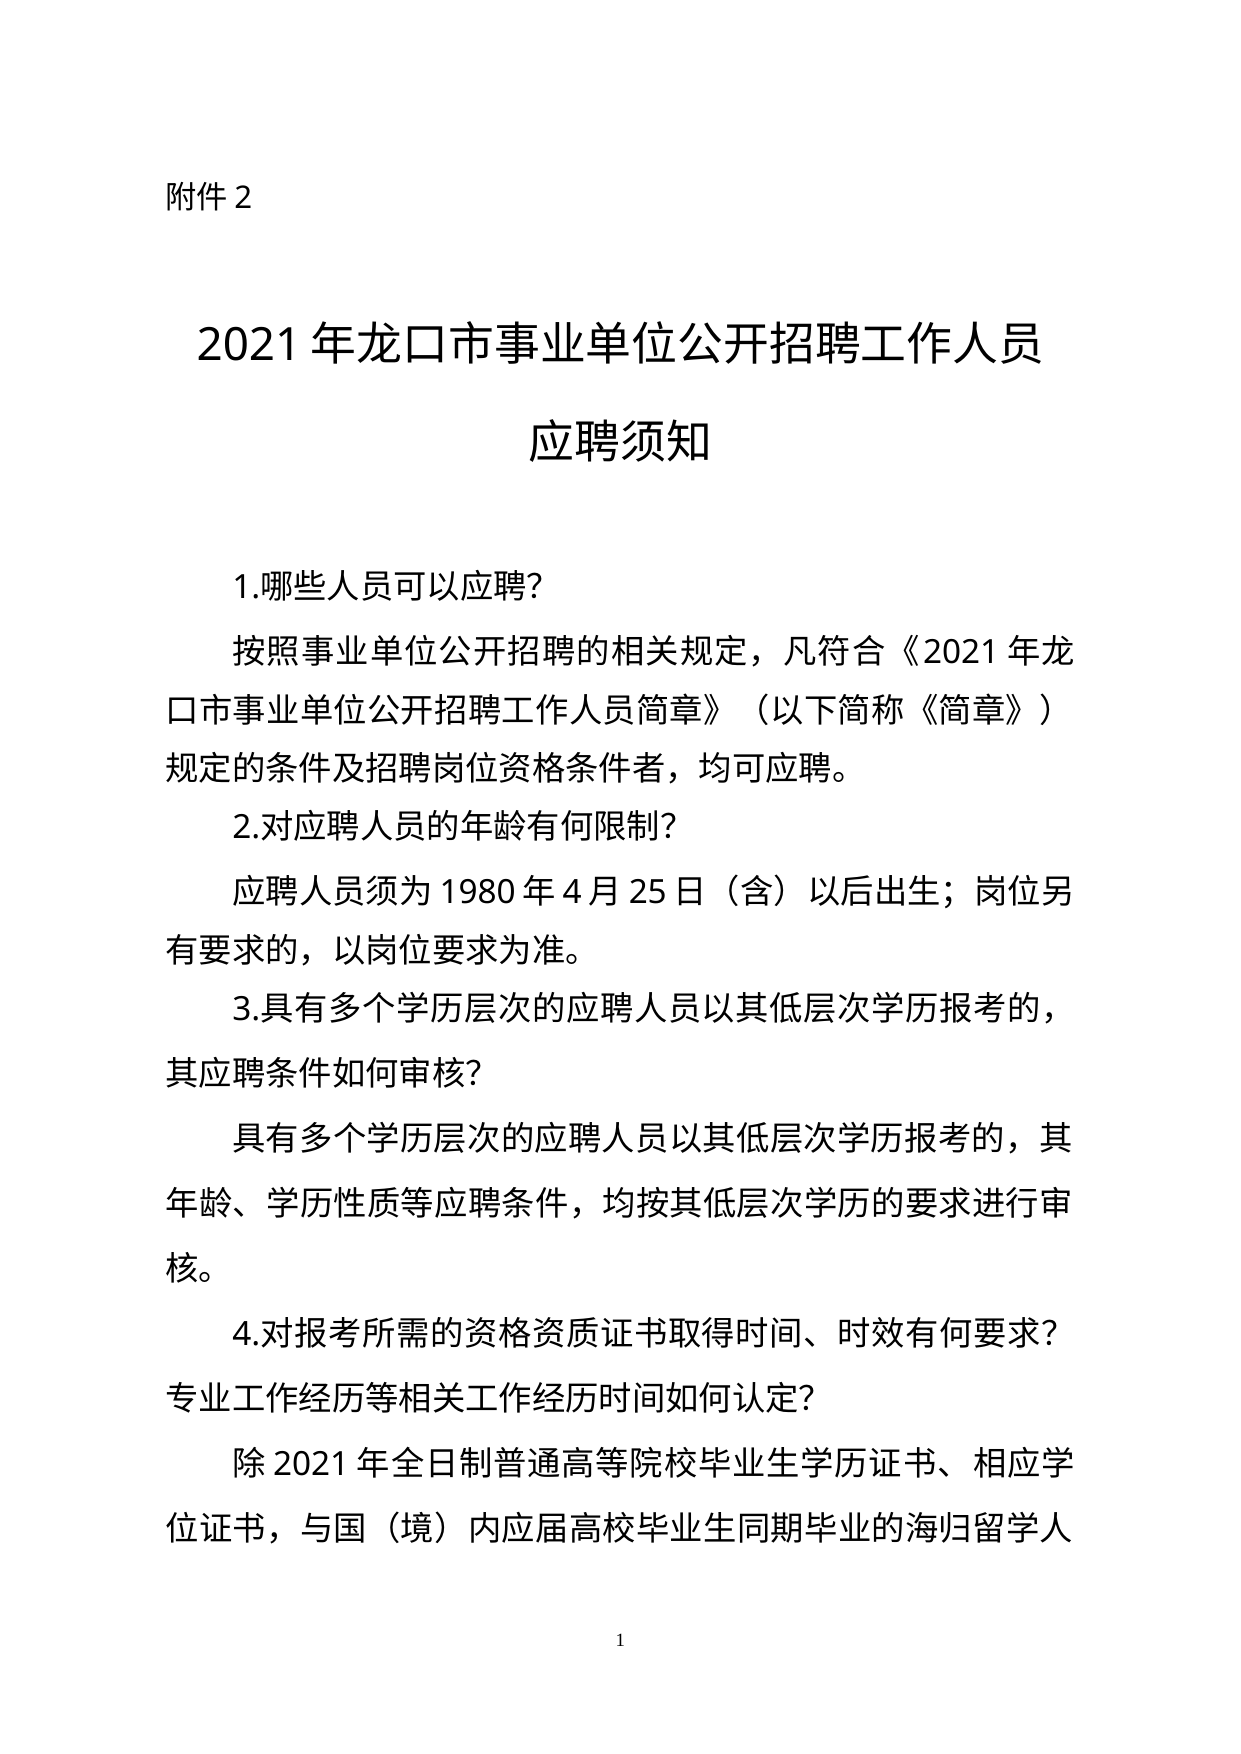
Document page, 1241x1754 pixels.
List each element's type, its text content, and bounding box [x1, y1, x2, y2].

text 具有多个学历层次的应聘人员以其低层次学历报考的，其年龄、学历性质等应聘条件，均按其低层次学历的要求进行审核。 [165, 1104, 1075, 1299]
text 按照事业单位公开招聘的相关规定，凡符合《2021年龙口市事业单位公开招聘工作人员简章》（以下简称《简章》）规定的条件及招聘岗位资格条件者，均可应聘。 [165, 617, 1075, 792]
text 1.哪些人员可以应聘？ [165, 552, 1075, 617]
text 4.对报考所需的资格资质证书取得时间、时效有何要求？专业工作经历等相关工作经历时间如何认定？ [165, 1299, 1075, 1429]
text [165, 1429, 1075, 1559]
text 2.对应聘人员的年龄有何限制？ [165, 792, 1075, 857]
text 3.具有多个学历层次的应聘人员以其低层次学历报考的，其应聘条件如何审核？ [165, 974, 1075, 1104]
text 应聘人员须为1980年4月25日（含）以后出生；岗位另有要求的，以岗位要求为准。 [165, 857, 1075, 974]
text 2021年龙口市事业单位公开招聘工作人员 [165, 292, 1075, 389]
text 附件2 [165, 162, 1075, 227]
text 应聘须知 [165, 389, 1075, 487]
